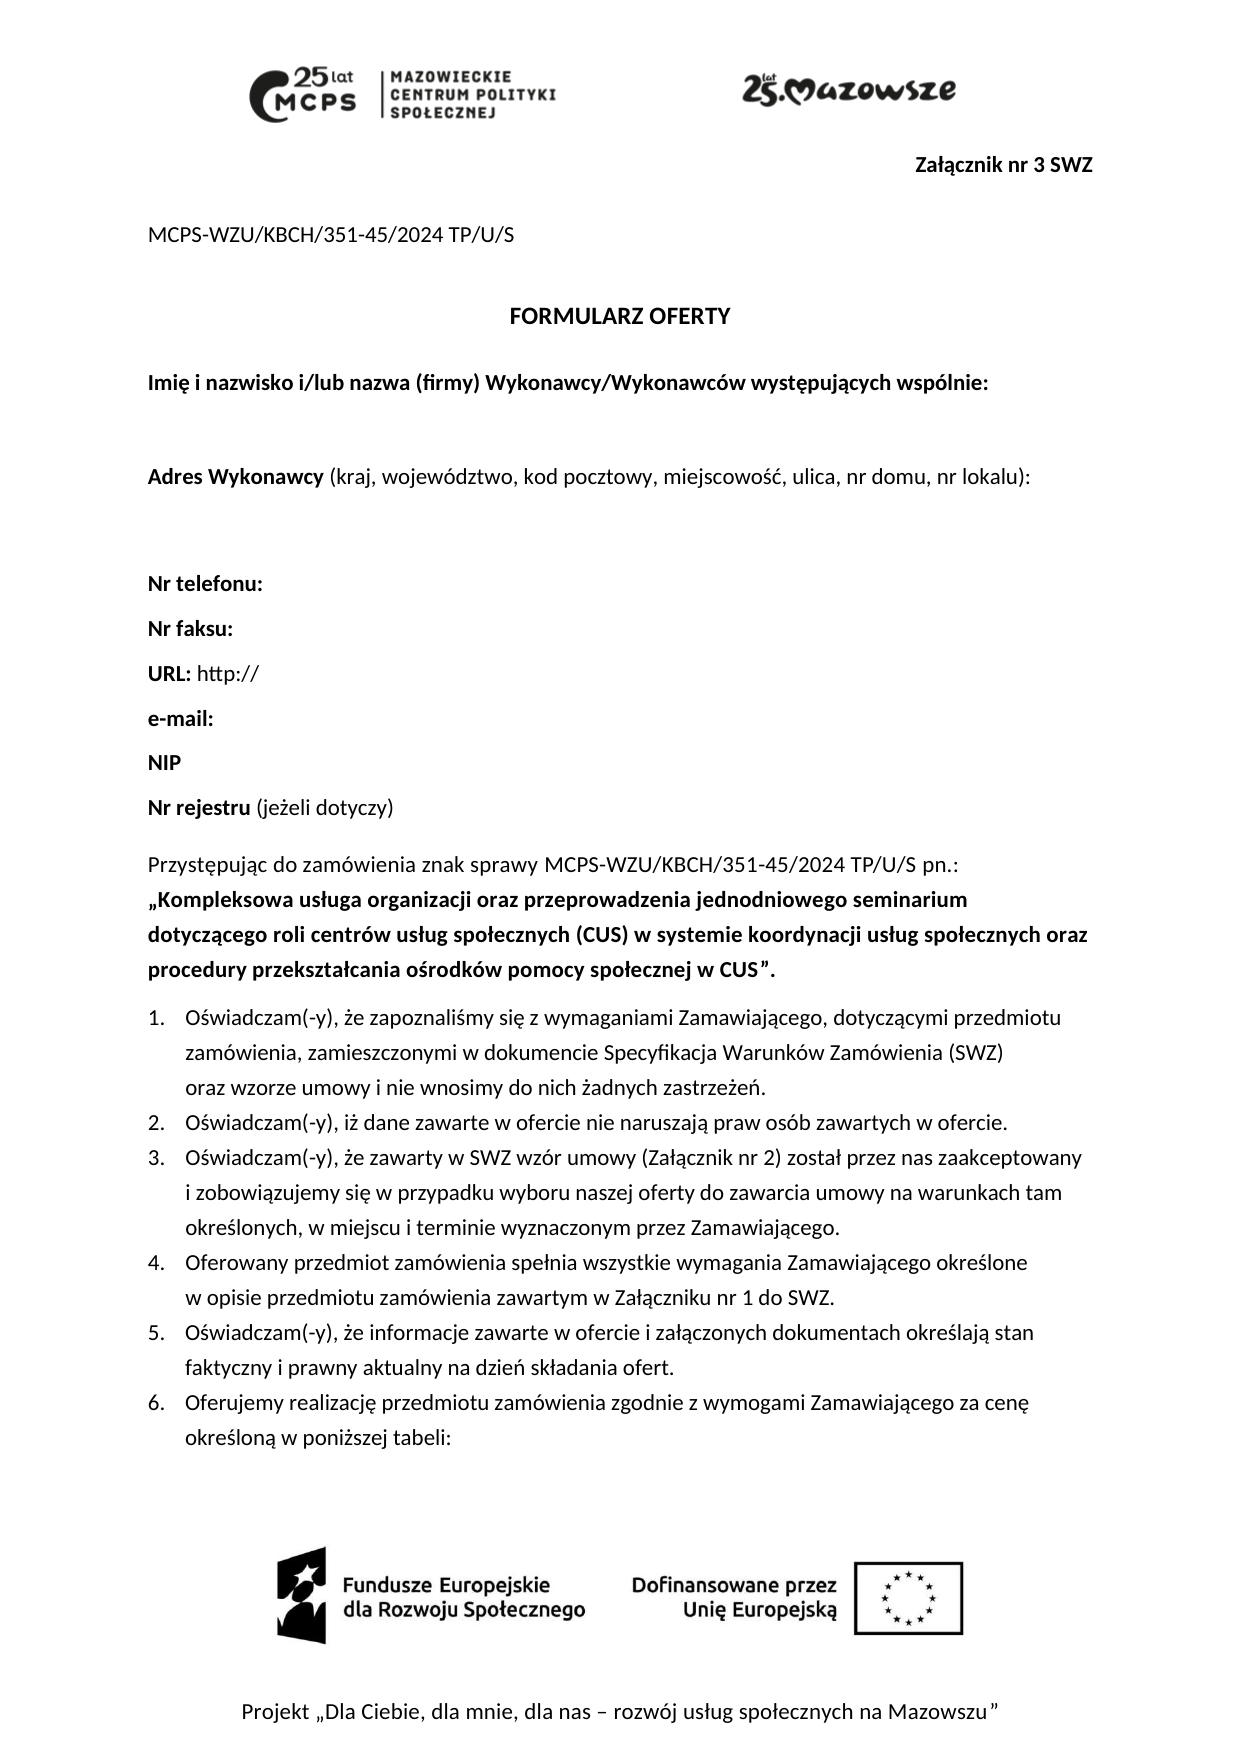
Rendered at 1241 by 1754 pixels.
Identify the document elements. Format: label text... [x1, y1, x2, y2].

picture [253, 1522, 987, 1668]
list Oświadczam(-y), iż dane zawarte w ofercie nie naruszają praw osób zawartych w ofercie. [148, 1108, 1093, 1136]
text Nr telefonu: [148, 569, 1093, 598]
text NIP [148, 748, 1093, 776]
text MCPS-WZU/KBCH/351-45/2024 TP/U/S [148, 220, 1093, 248]
list Oświadczam(-y), że zapoznaliśmy się z wymaganiami Zamawiającego, dotyczącymi przedmiotu zamówienia, zamieszczonymi w dokumencie Specyfikacja Warunków Zamówienia (SWZ) oraz wzorze umowy i nie wnosimy do nich żadnych zastrzeżeń. [148, 1003, 1093, 1101]
list Oferujemy realizację przedmiotu zamówienia zgodnie z wymogami Zamawiającego za cenę określoną w poniższej tabeli: [148, 1388, 1093, 1451]
title FORMULARZ OFERTY [148, 300, 1093, 331]
text Nr faksu: [148, 614, 1093, 642]
text Nr rejestru (jeżeli dotyczy) [148, 793, 1093, 821]
list Oświadczam(-y), że informacje zawarte w ofercie i załączonych dokumentach określają stan faktyczny i prawny aktualny na dzień składania ofert. [148, 1318, 1093, 1381]
text Imię i nazwisko i/lub nazwa (firmy) Wykonawcy/Wykonawców występujących wspólnie: [148, 368, 1093, 396]
picture [147, 29, 1093, 151]
list Oświadczam(-y), że zawarty w SWZ wzór umowy (Załącznik nr 2) został przez nas zaakceptowany i zobowiązujemy się w przypadku wyboru naszej oferty do zawarcia umowy na warunkach tam określonych, w miejscu i terminie wyznaczonym przez Zamawiającego. [148, 1143, 1093, 1241]
list Oferowany przedmiot zamówienia spełnia wszystkie wymagania Zamawiającego określone w opisie przedmiotu zamówienia zawartym w Załączniku nr 1 do SWZ. [148, 1248, 1093, 1311]
text Przystępując do zamówienia znak sprawy MCPS-WZU/KBCH/351-45/2024 TP/U/S pn.: „Kompleksowa usługa organizacji oraz przeprowadzenia jednodniowego seminarium dotyczącego roli centrów usług społecznych (CUS) w systemie koordynacji usług społecznych oraz procedury przekształcania ośrodków pomocy społecznej w CUS”. [148, 850, 1093, 983]
text URL: http:// [148, 659, 1093, 687]
text Adres Wykonawcy (kraj, województwo, kod pocztowy, miejscowość, ulica, nr domu, nr lokalu): [148, 462, 1093, 490]
text Załącznik nr 3 SWZ [148, 151, 1093, 178]
text e-mail: [148, 704, 1093, 732]
